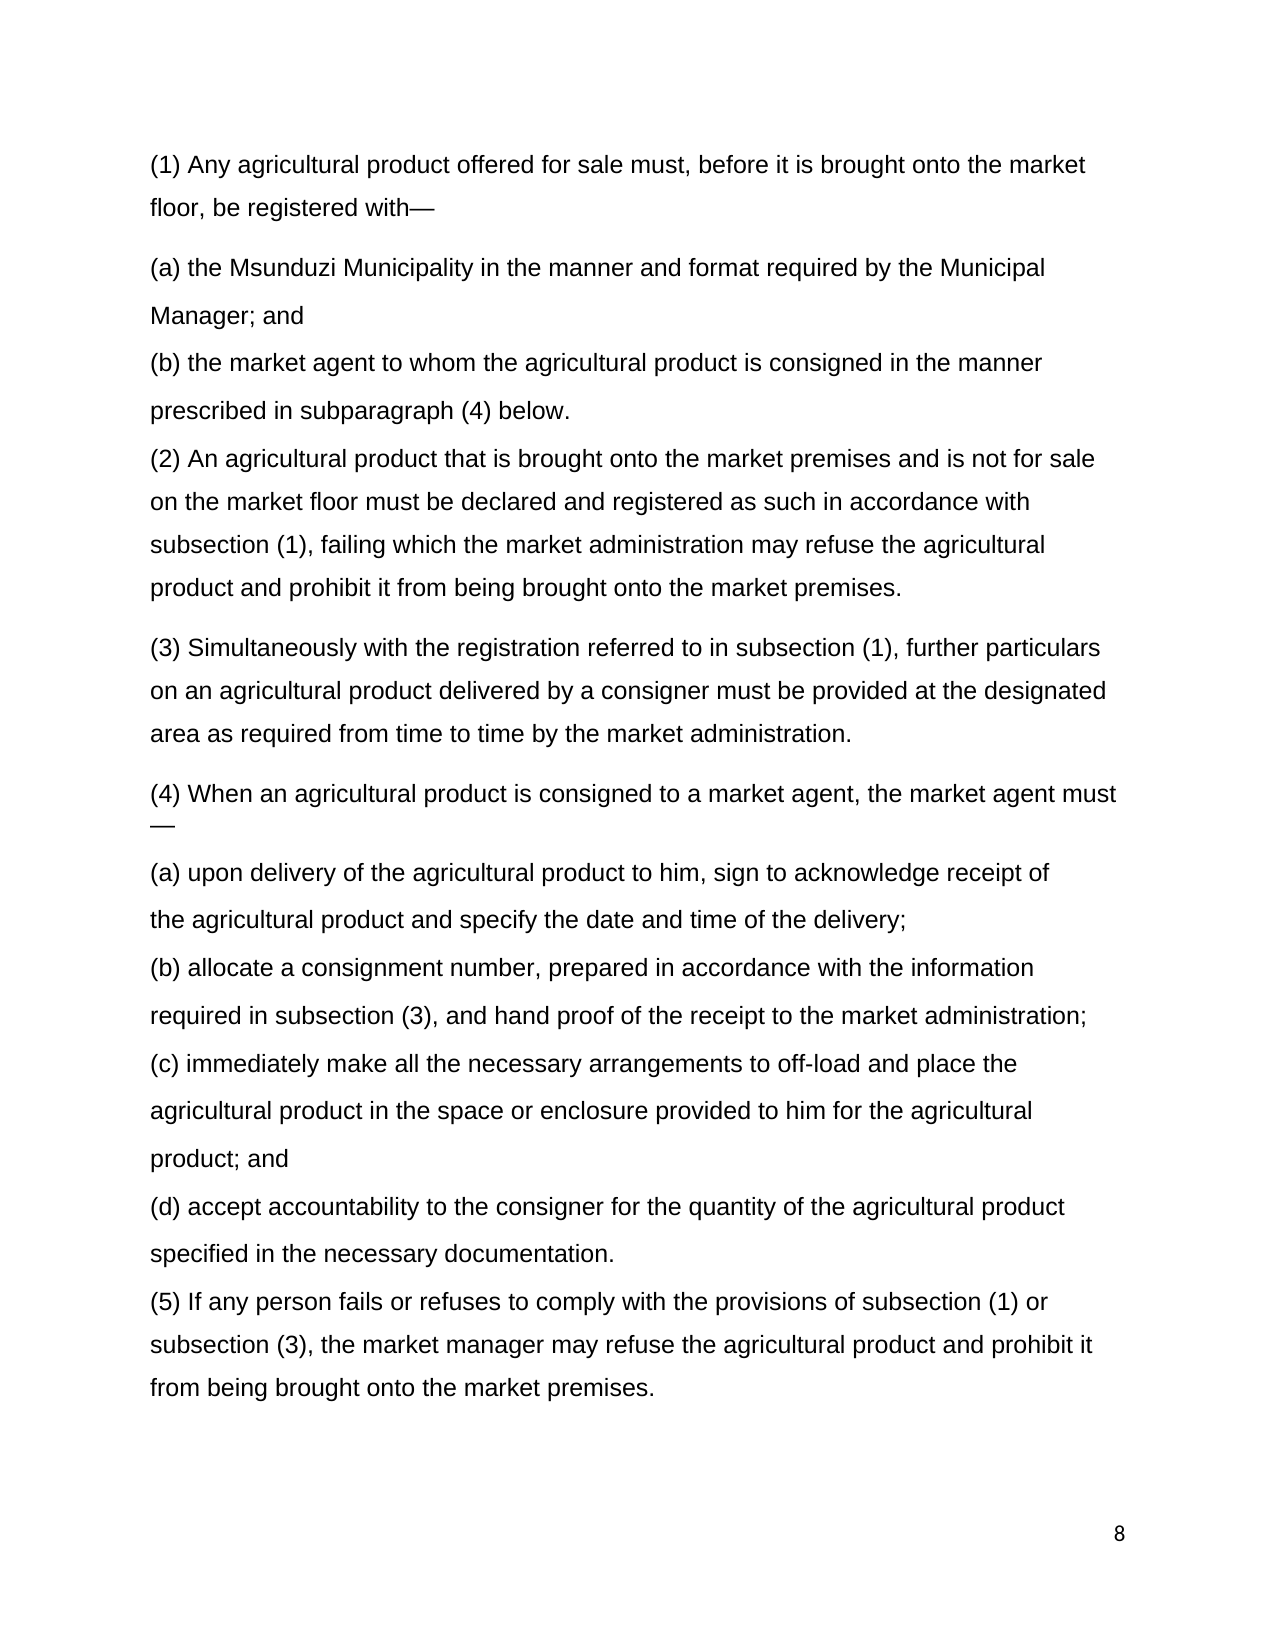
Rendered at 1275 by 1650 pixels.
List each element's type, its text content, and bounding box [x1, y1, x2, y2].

text prescribed in subparagraph (4) below. [150, 396, 1125, 425]
text (4) When an agricultural product is consigned to a market agent, the market agent must— [150, 779, 1125, 839]
text (b) allocate a consignment number, prepared in accordance with the information [150, 953, 1125, 982]
text (5) If any person fails or refuses to comply with the provisions of subsection (1) or subsection (3), the market manager may refuse the agricultural product and prohibit it from being brought onto the market premises. [150, 1287, 1125, 1402]
text (b) the market agent to whom the agricultural product is consigned in the manner [150, 348, 1125, 377]
text agricultural product in the space or enclosure provided to him for the agricultural [150, 1096, 1125, 1125]
text required in subsection (3), and hand proof of the receipt to the market administration; [150, 1001, 1125, 1029]
text (a) upon delivery of the agricultural product to him, sign to acknowledge receipt of [150, 858, 1125, 886]
text (3) Simultaneously with the registration referred to in subsection (1), further particulars on an agricultural product delivered by a consigner must be provided at the designated area as required from time to time by the market administration. [150, 633, 1125, 748]
text (d) accept accountability to the consigner for the quantity of the agricultural product [150, 1192, 1125, 1220]
text Manager; and [150, 301, 1125, 329]
text product; and [150, 1144, 1125, 1173]
text the agricultural product and specify the date and time of the delivery; [150, 905, 1125, 934]
text (2) An agricultural product that is brought onto the market premises and is not for sale on the market floor must be declared and registered as such in accordance with subsection (1), failing which the market administration may refuse the agricultural product and prohibit it from being brought onto the market premises. [150, 444, 1125, 602]
text (1) Any agricultural product offered for sale must, before it is brought onto the market floor, be registered with— [150, 150, 1125, 222]
text (c) immediately make all the necessary arrangements to off-load and place the [150, 1048, 1125, 1077]
text specified in the necessary documentation. [150, 1239, 1125, 1268]
text (a) the Msunduzi Municipality in the manner and format required by the Municipal [150, 253, 1125, 282]
